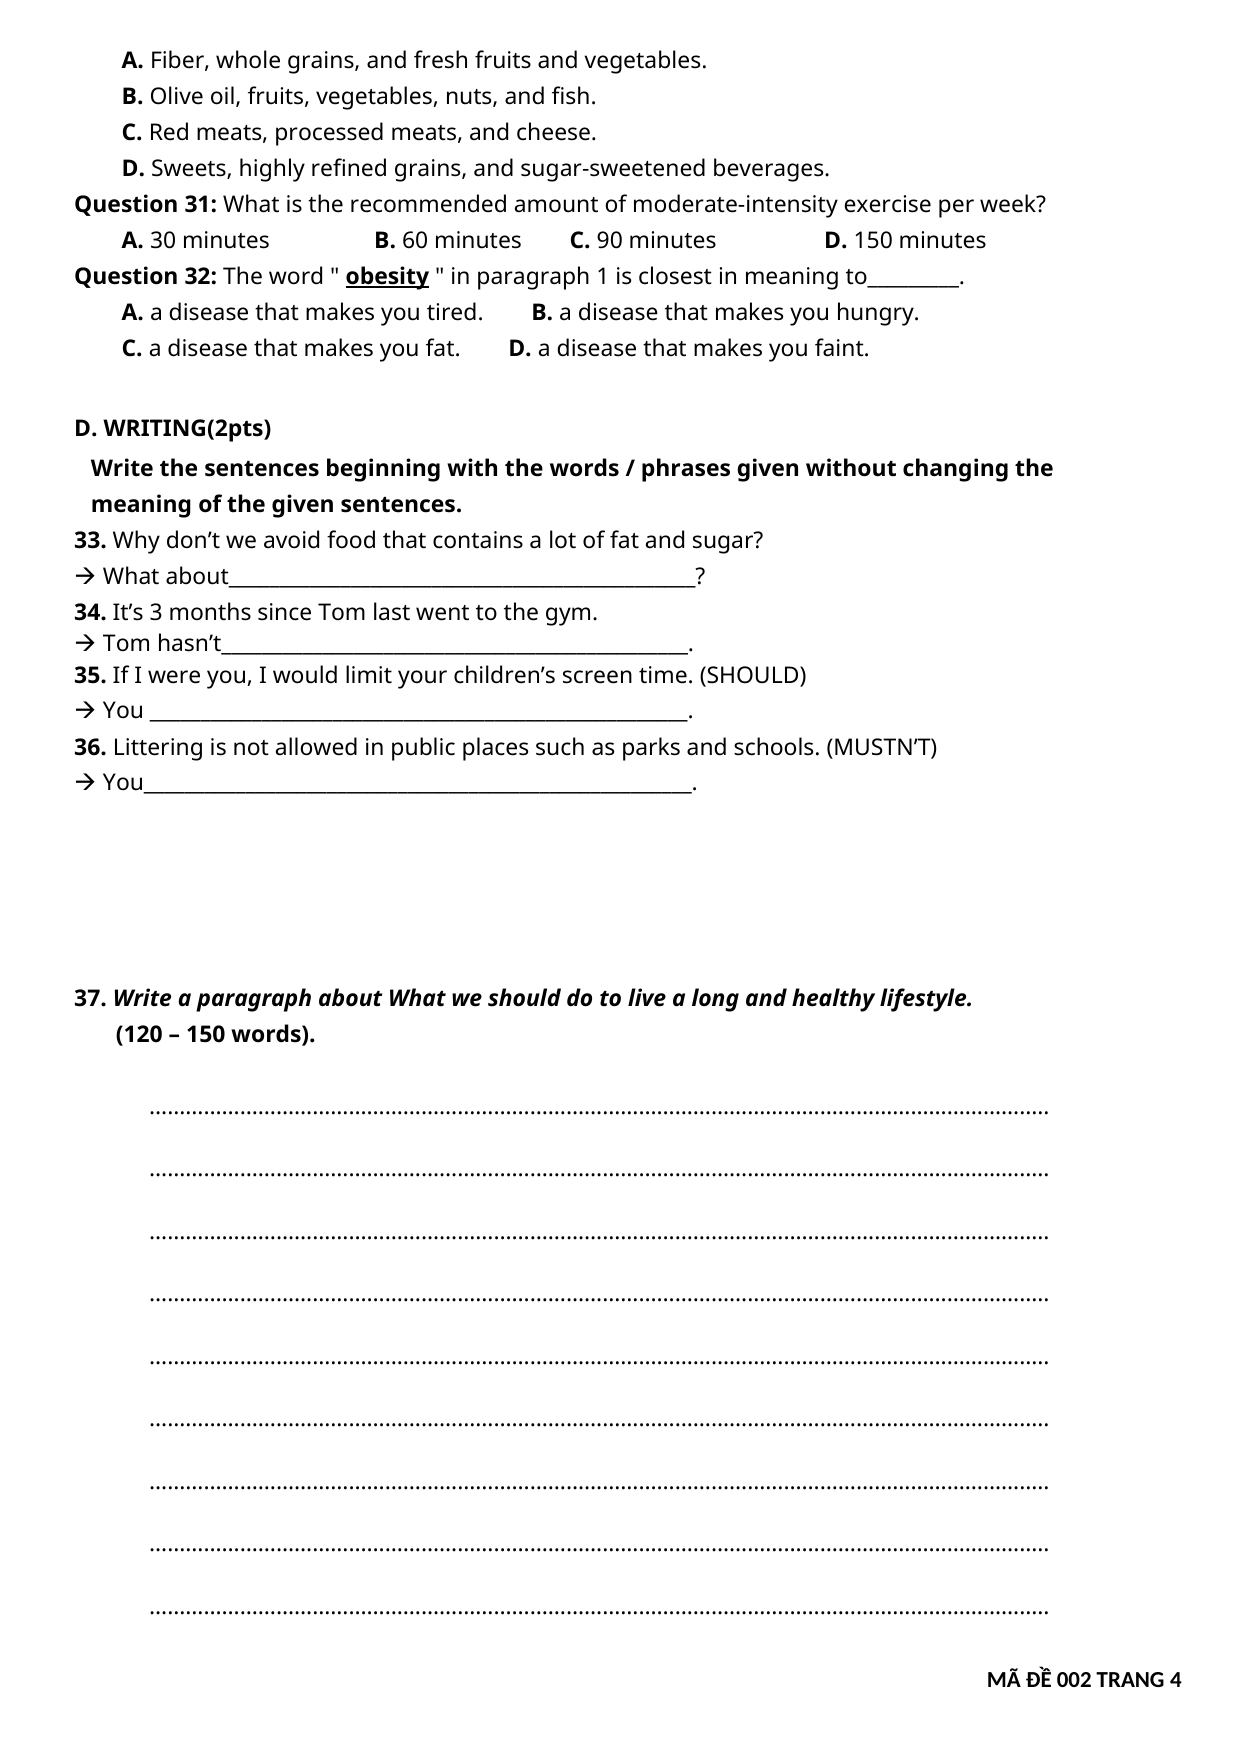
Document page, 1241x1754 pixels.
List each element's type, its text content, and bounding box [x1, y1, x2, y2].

text ………………………………………………………………………………………………………………………………….. [74, 1152, 1181, 1183]
text You______________________________________________________. [74, 766, 1181, 798]
text ………………………………………………………………………………………………………………………………….. [74, 1340, 1181, 1371]
text 37. Write a paragraph about What we should do to live a long and healthy lifestyle. [74, 982, 1181, 1013]
text Write the sentences beginning with the words / phrases given without changing the meaning of the given sentences. [91, 452, 1135, 519]
text ………………………………………………………………………………………………………………………………….. [74, 1590, 1181, 1621]
text B. Olive oil, fruits, vegetables, nuts, and fish. [74, 80, 1181, 112]
text What about______________________________________________? [74, 560, 1181, 591]
text ………………………………………………………………………………………………………………………………….. [74, 1090, 1181, 1121]
text ………………………………………………………………………………………………………………………………….. [74, 1402, 1181, 1433]
subtitle D. WRITING(2pts) [74, 412, 1181, 443]
text 36. Littering is not allowed in public places such as parks and schools. (MUSTN’T) [74, 730, 1181, 762]
text ………………………………………………………………………………………………………………………………….. [74, 1527, 1181, 1558]
text You _____________________________________________________. [74, 694, 1181, 726]
text Tom hasn’t______________________________________________. [74, 627, 1181, 658]
text D. Sweets, highly refined grains, and sugar-sweetened beverages. [74, 152, 1181, 183]
text ………………………………………………………………………………………………………………………………….. [74, 1215, 1181, 1246]
text C. a disease that makes you fat. D. a disease that makes you faint. [74, 332, 1181, 363]
text ………………………………………………………………………………………………………………………………….. [74, 1465, 1181, 1496]
text 35. If I were you, I would limit your children’s screen time. (SHOULD) [74, 658, 1181, 690]
text Question 32: The word " obesity " in paragraph 1 is closest in meaning to_________. [74, 260, 1181, 291]
text 34. It’s 3 months since Tom last went to the gym. [74, 596, 1181, 627]
text A. 30 minutes B. 60 minutes C. 90 minutes D. 150 minutes [74, 224, 1181, 255]
text A. Fiber, whole grains, and fresh fruits and vegetables. [74, 44, 1181, 76]
text (120 – 150 words). [74, 1018, 1181, 1049]
text ………………………………………………………………………………………………………………………………….. [74, 1277, 1181, 1308]
text A. a disease that makes you tired. B. a disease that makes you hungry. [74, 296, 1181, 327]
text 33. Why don’t we avoid food that contains a lot of fat and sugar? [74, 524, 1181, 555]
text C. Red meats, processed meats, and cheese. [74, 116, 1181, 147]
text Question 31: What is the recommended amount of moderate-intensity exercise per week? [74, 188, 1181, 219]
